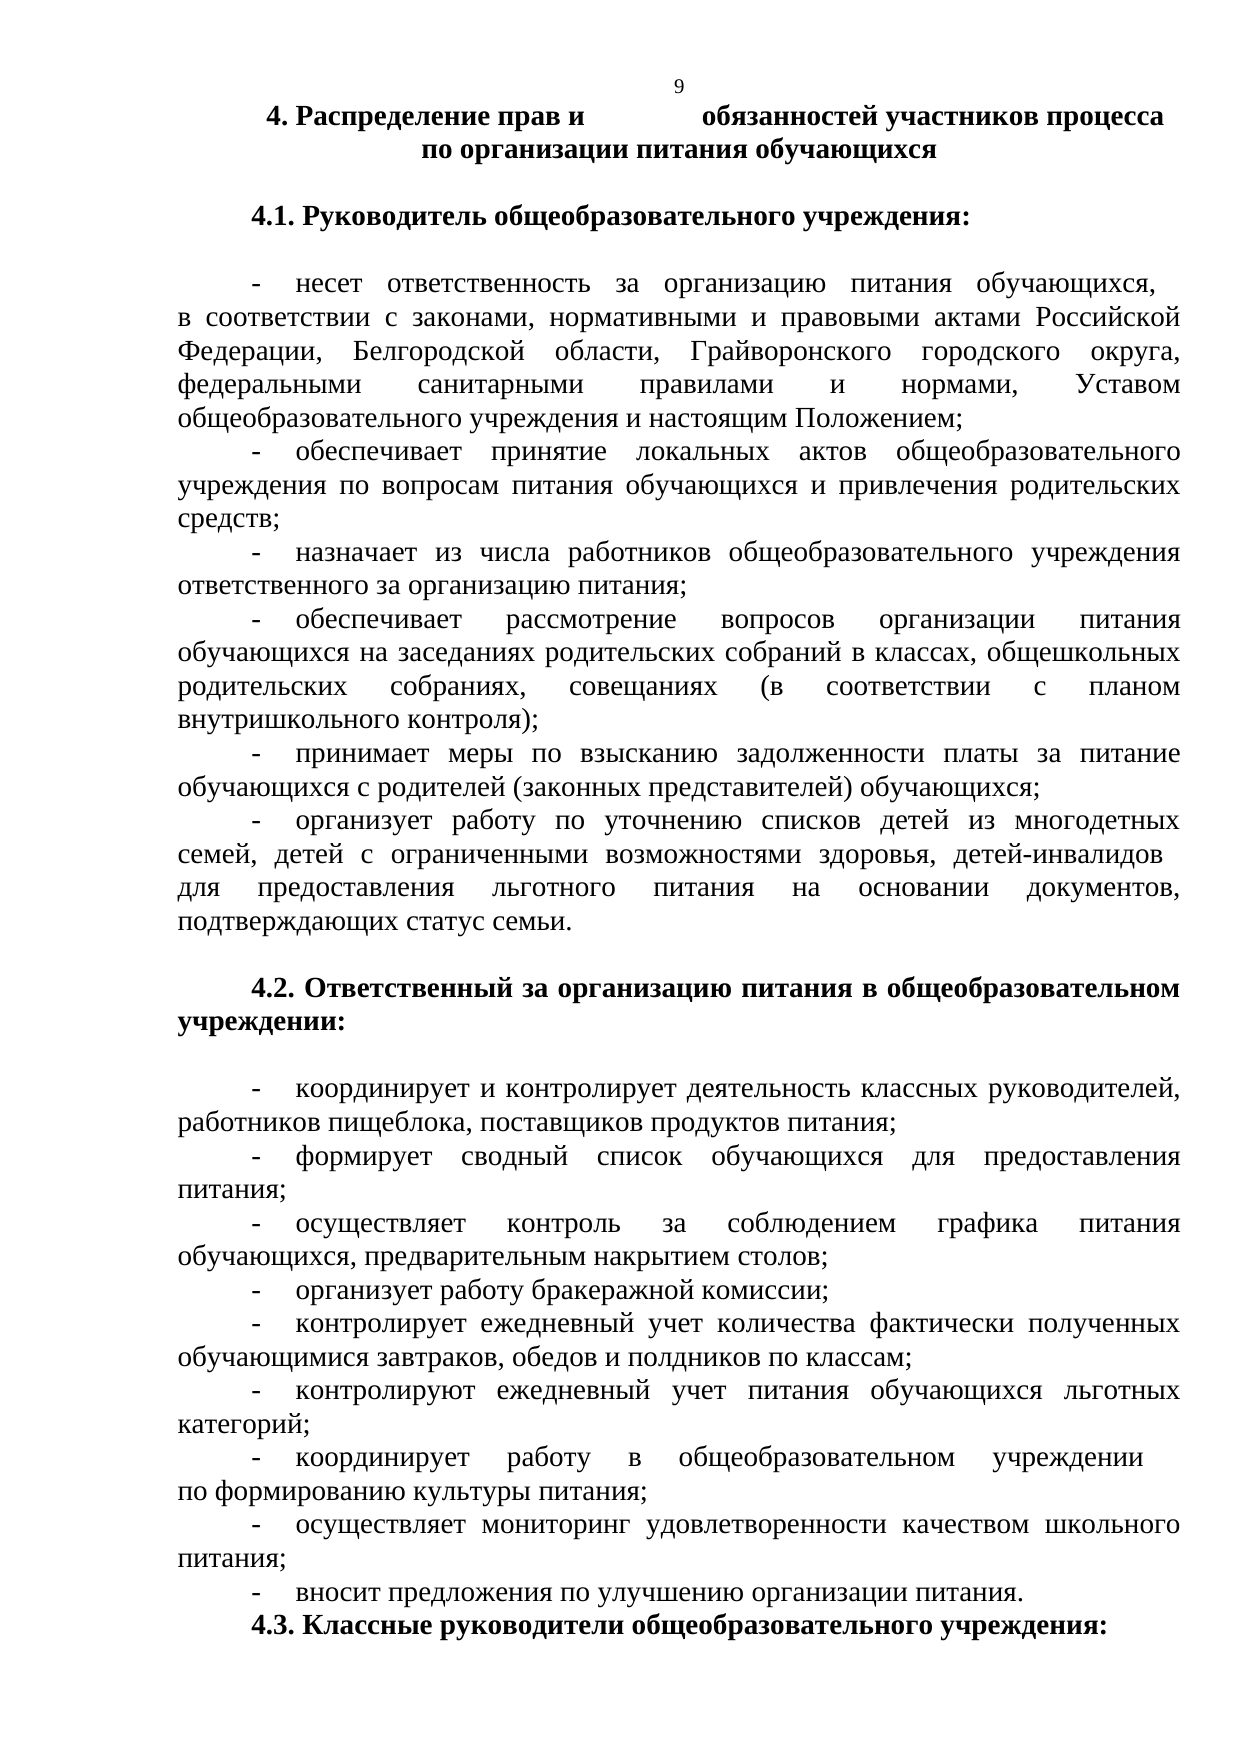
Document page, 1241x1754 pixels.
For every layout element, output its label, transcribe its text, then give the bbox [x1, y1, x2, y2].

text - принимает меры по взысканию задолженности платы за питание обучающихся с родителей (законных представителей) обучающихся; [177, 735, 1181, 802]
text - обеспечивает рассмотрение вопросов организации питания обучающихся на заседаниях родительских собраний в классах, общешкольных родительских собраниях, совещаниях (в соответствии с планом внутришкольного контроля); [177, 601, 1181, 735]
text - осуществляет контроль за соблюдением графика питания обучающихся, предварительным накрытием столов; [177, 1205, 1181, 1272]
text по организации питания обучающихся [177, 131, 1181, 165]
text 4. Распределение прав и обязанностей участников процесса [177, 98, 1181, 131]
text 4.1. Руководитель общеобразовательного учреждения: [177, 198, 1181, 232]
text - координирует и контролирует деятельность классных руководителей, работников пищеблока, поставщиков продуктов питания; [177, 1071, 1181, 1138]
text - несет ответственность за организацию питания обучающихся, в соответствии с законами, нормативными и правовыми актами Российской Федерации, Белгородской области, Грайворонского городского округа, федеральными санитарными правилами и нормами, Уставом общеобразовательного учреждения и настоящим Положением; [177, 266, 1181, 433]
text 4.3. Классные руководители общеобразовательного учреждения: [177, 1607, 1181, 1641]
text - назначает из числа работников общеобразовательного учреждения ответственного за организацию питания; [177, 534, 1181, 601]
text - осуществляет мониторинг удовлетворенности качеством школьного питания; [177, 1507, 1181, 1574]
text - организует работу бракеражной комиссии; [177, 1272, 1181, 1305]
text 4.2. Ответственный за организацию питания в общеобразовательном учреждении: [177, 970, 1181, 1037]
text - формирует сводный список обучающихся для предоставления питания; [177, 1138, 1181, 1205]
text - вносит предложения по улучшению организации питания. [177, 1574, 1181, 1607]
text - контролируют ежедневный учет питания обучающихся льготных категорий; [177, 1372, 1181, 1439]
text - организует работу по уточнению списков детей из многодетных семей, детей с ограниченными возможностями здоровья, детей-инвалидов для предоставления льготного питания на основании документов, подтверждающих статус семьи. [177, 802, 1181, 936]
text - обеспечивает принятие локальных актов общеобразовательного учреждения по вопросам питания обучающихся и привлечения родительских средств; [177, 433, 1181, 534]
text - координирует работу в общеобразовательном учреждении по формированию культуры питания; [177, 1439, 1181, 1507]
text - контролирует ежедневный учет количества фактически полученных обучающимися завтраков, обедов и полдников по классам; [177, 1305, 1181, 1372]
